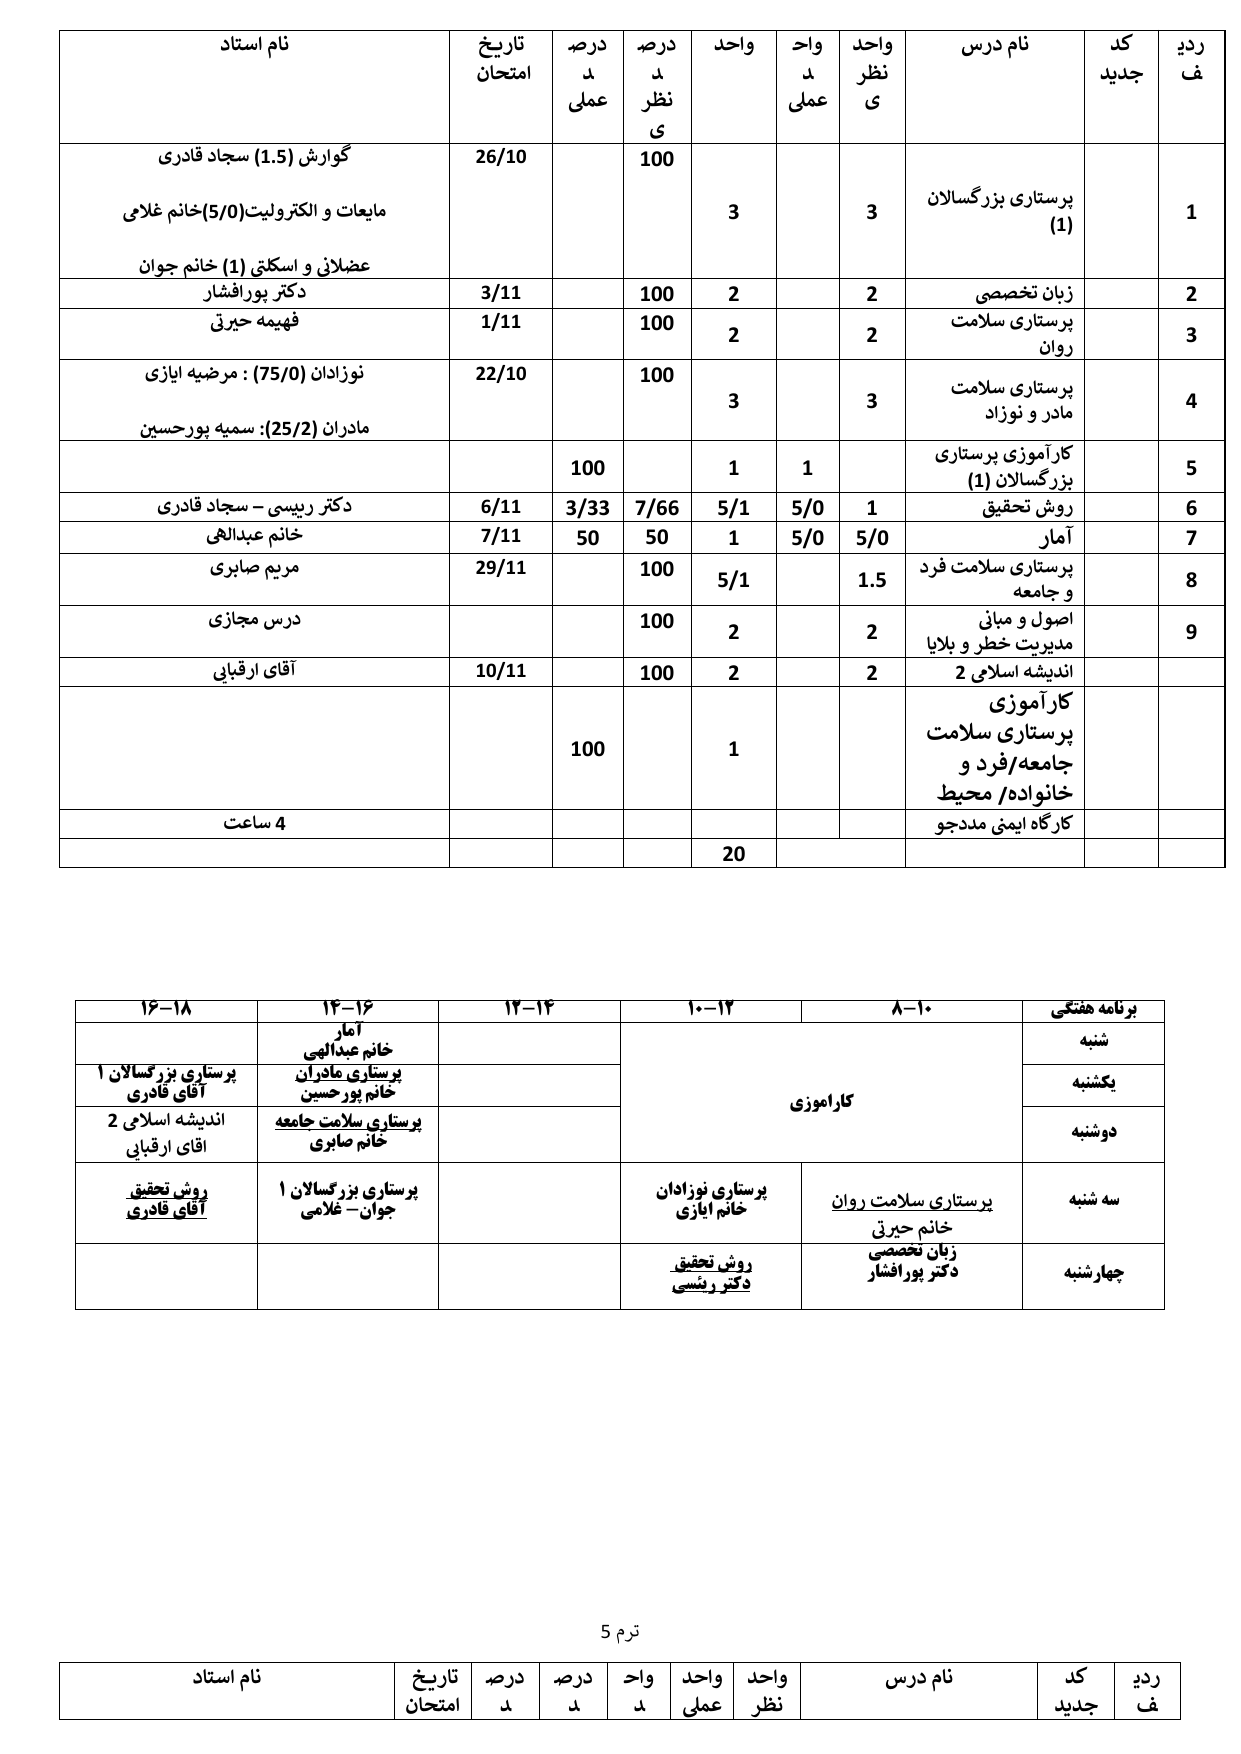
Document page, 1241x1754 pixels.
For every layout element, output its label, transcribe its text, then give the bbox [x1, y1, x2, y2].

table_cell 7/66 [624, 493, 691, 521]
table_cell [777, 554, 839, 605]
table_cell 22/10 [450, 360, 552, 440]
table_cell 1.5 [840, 554, 905, 605]
table_cell [439, 1023, 620, 1064]
table_cell [439, 1107, 620, 1162]
table_cell 7/11 [450, 522, 552, 553]
table_header واحد عملی [777, 31, 839, 143]
table_header 12-14 [439, 1001, 620, 1022]
table_cell [76, 1244, 257, 1309]
table_cell [840, 810, 905, 838]
table_cell [60, 839, 449, 867]
table_cell یکشنبه [1023, 1065, 1164, 1106]
table_cell [553, 279, 623, 307]
table_cell پرستاری بزرگسالان 1 آقای قادری [76, 1065, 257, 1106]
table_cell [624, 839, 691, 867]
table_cell [1085, 606, 1158, 657]
table_cell 1 [692, 441, 776, 492]
table_cell کارگاه ایمنی مددجو [906, 810, 1084, 838]
table_cell [450, 606, 552, 657]
table_cell دکتر رییسی – سجاد قادری [60, 493, 449, 521]
table_cell [1085, 687, 1158, 809]
table_cell چهارشنبه [1023, 1244, 1164, 1309]
table_cell کارآموزی پرستاری بزرگسالان (1) [906, 441, 1084, 492]
table_cell 1 [1159, 144, 1224, 278]
table_cell 100 [624, 658, 691, 686]
table_cell 100 [624, 554, 691, 605]
table_cell 3 [840, 360, 905, 440]
table_cell سه شنبه [1023, 1163, 1164, 1243]
table_cell 10/11 [450, 658, 552, 686]
table_cell روش تحقیق [906, 493, 1084, 521]
table_header تاریخ امتحان [450, 31, 552, 143]
table_cell زبان تخصصی دکتر پورافشار [802, 1244, 1022, 1309]
table_header کد جدید [1038, 1663, 1114, 1719]
table_cell [60, 441, 449, 492]
table_cell 6/11 [450, 493, 552, 521]
table_cell 50 [624, 522, 691, 553]
table_cell [439, 1065, 620, 1106]
table_cell [906, 839, 1084, 867]
table_cell [450, 441, 552, 492]
table_cell [439, 1163, 620, 1243]
table_header نام درس [906, 31, 1084, 143]
table_cell [624, 810, 691, 838]
table_cell [1085, 658, 1158, 686]
table_cell زبان تخصصی [906, 279, 1084, 307]
table_cell [450, 810, 552, 838]
table_header درصد نظری [540, 1663, 607, 1719]
table_cell [553, 839, 623, 867]
table_cell [777, 687, 839, 809]
table_cell [840, 441, 905, 492]
table_cell مریم صابری [60, 554, 449, 605]
table_cell [450, 839, 552, 867]
table_cell [1085, 309, 1158, 359]
table_cell [1085, 279, 1158, 307]
table_header کد جدید [1085, 31, 1158, 143]
table_cell [1159, 687, 1224, 809]
table_cell [777, 606, 839, 657]
table_cell پرستاری سلامت مادر و نوزاد [906, 360, 1084, 440]
table_header درصد نظری [624, 31, 691, 143]
table_cell گوارش (1.5) سجاد قادری مایعات و الکترولیت(5/0)خانم غلامی عضلانی و اسکلتی (1) خانم جوان [60, 144, 449, 278]
table_cell [777, 309, 839, 359]
table_cell 1 [692, 522, 776, 553]
table_cell کارآموزی پرستاری سلامت جامعه/فرد و خانواده/ محیط [906, 687, 1084, 809]
table_cell 100 [624, 144, 691, 278]
table_cell 3 [692, 144, 776, 278]
table_cell [624, 441, 691, 492]
table_cell 5/0 [777, 522, 839, 553]
table_cell 4 [1159, 360, 1224, 440]
table_header واحد [692, 31, 776, 143]
table_cell 2 [692, 279, 776, 307]
table_header نام درس [801, 1663, 1037, 1719]
table_cell خانم عبدالهی [60, 522, 449, 553]
table_cell [1085, 441, 1158, 492]
table_cell [439, 1244, 620, 1309]
table_cell 2 [692, 658, 776, 686]
table_header برنامه هفتگی [1023, 1001, 1164, 1022]
table_cell [692, 810, 776, 838]
table_cell پرستاری بزرگسالان (1) [906, 144, 1084, 278]
table_cell 3 [1159, 309, 1224, 359]
table_cell شنبه [1023, 1023, 1164, 1064]
table_cell 1 [777, 441, 839, 492]
table_header درصد عملی [553, 31, 623, 143]
table_cell [76, 1023, 257, 1064]
table_cell 2 [692, 606, 776, 657]
table_header واحد عملی [671, 1663, 733, 1719]
table_cell 2 [840, 658, 905, 686]
table_cell پرستاری بزرگسالان 1 جوان- غلامی [258, 1163, 438, 1243]
table_cell 20 [692, 839, 776, 867]
table_header تاریخ امتحان [395, 1663, 471, 1719]
table_cell [1085, 839, 1158, 867]
table_cell پرستاری سلامت جامعه خانم صابری [258, 1107, 438, 1162]
table_cell اندیشه اسلامی 2 [906, 658, 1084, 686]
table_cell 26/10 [450, 144, 552, 278]
table_header ردیف [1115, 1663, 1180, 1719]
table_cell [553, 554, 623, 605]
table_cell [1085, 554, 1158, 605]
table_cell 9 [1159, 606, 1224, 657]
table_cell 50 [553, 522, 623, 553]
table_header ردیف [1159, 31, 1224, 143]
table_cell 2 [692, 309, 776, 359]
table_cell 3 [840, 144, 905, 278]
table_cell [777, 144, 839, 278]
table_cell [553, 606, 623, 657]
table_cell [1085, 810, 1158, 838]
table_cell [1085, 522, 1158, 553]
table_cell [777, 360, 839, 440]
text ترم 5 [59, 1618, 1181, 1644]
table_cell 29/11 [450, 554, 552, 605]
table_cell آقای ارقبایی [60, 658, 449, 686]
table_cell [777, 279, 839, 307]
table_cell دکتر پورافشار [60, 279, 449, 307]
table_cell پرستاری سلامت روان خانم حیرتی [802, 1163, 1022, 1243]
table_cell 5/0 [777, 493, 839, 521]
table_header 14-16 [258, 1001, 438, 1022]
table_cell 3/33 [553, 493, 623, 521]
table_cell 7 [1159, 522, 1224, 553]
table_cell [1159, 839, 1224, 867]
table_cell روش تحقیق دکتر ریئسی [621, 1244, 801, 1309]
table_header واحد نظری [734, 1663, 800, 1719]
table_cell اندیشه اسلامی 2 اقای ارقبایی [76, 1107, 257, 1162]
table_cell نوزادان (75/0) : مرضیه ایازی مادران (25/2): سمیه پورحسین [60, 360, 449, 440]
table_cell [258, 1244, 438, 1309]
table_cell [553, 810, 623, 838]
table_cell 100 [624, 309, 691, 359]
table_cell 100 [553, 687, 623, 809]
table_cell 3 [692, 360, 776, 440]
table_cell [1159, 658, 1224, 686]
table_cell آمار خانم عبدالهی [258, 1023, 438, 1064]
table_header درصد عملی [472, 1663, 539, 1719]
table_cell 2 [840, 606, 905, 657]
table_cell 2 [1159, 279, 1224, 307]
table_cell 100 [624, 360, 691, 440]
table_header 16-18 [76, 1001, 257, 1022]
table_cell [624, 687, 691, 809]
table_header نام استاد [60, 31, 449, 143]
table_cell [60, 687, 449, 809]
table_cell 5/1 [692, 493, 776, 521]
table_cell 1 [692, 687, 776, 809]
table_cell 5 [1159, 441, 1224, 492]
table_cell فهیمه حیرتی [60, 309, 449, 359]
table_cell درس مجازی [60, 606, 449, 657]
table_cell [553, 658, 623, 686]
table_cell 1 [840, 493, 905, 521]
table_cell دوشنبه [1023, 1107, 1164, 1162]
table_cell پرستاری نوزادان خانم ایازی [621, 1163, 801, 1243]
table_cell روش تحقیق آقای قادری [76, 1163, 257, 1243]
table_cell 100 [553, 441, 623, 492]
table_cell 8 [1159, 554, 1224, 605]
table_cell [1085, 493, 1158, 521]
table_cell [1085, 360, 1158, 440]
table_header نام استاد [60, 1663, 394, 1719]
table_header 10-12 [621, 1001, 801, 1022]
table_header واحد [608, 1663, 670, 1719]
table_cell 5/1 [692, 554, 776, 605]
table_cell [553, 360, 623, 440]
table_cell 2 [840, 309, 905, 359]
table_cell [553, 309, 623, 359]
table_cell [777, 658, 839, 686]
table_cell [840, 687, 905, 809]
table_cell [1159, 810, 1224, 838]
table_cell 100 [624, 279, 691, 307]
table_cell آمار [906, 522, 1084, 553]
table_cell 1/11 [450, 309, 552, 359]
table_cell پرستاری سلامت فرد و جامعه [906, 554, 1084, 605]
table_cell [553, 144, 623, 278]
table_cell 3/11 [450, 279, 552, 307]
table_cell [1085, 144, 1158, 278]
table_cell اصول و مبانی مدیریت خطر و بلایا [906, 606, 1084, 657]
table_cell 2 [840, 279, 905, 307]
table_header 8-10 [802, 1001, 1022, 1022]
table_cell 6 [1159, 493, 1224, 521]
table_cell پرستاری مادران خانم پورحسین [258, 1065, 438, 1106]
table_cell [450, 687, 552, 809]
table_cell [777, 810, 839, 838]
table_cell پرستاری سلامت روان [906, 309, 1084, 359]
table_cell 5/0 [840, 522, 905, 553]
table_cell کاراموزی [621, 1023, 1022, 1162]
table_header واحد نظری [840, 31, 905, 143]
table_cell [777, 839, 905, 867]
table_cell 100 [624, 606, 691, 657]
table_cell 4 ساعت [60, 810, 449, 838]
